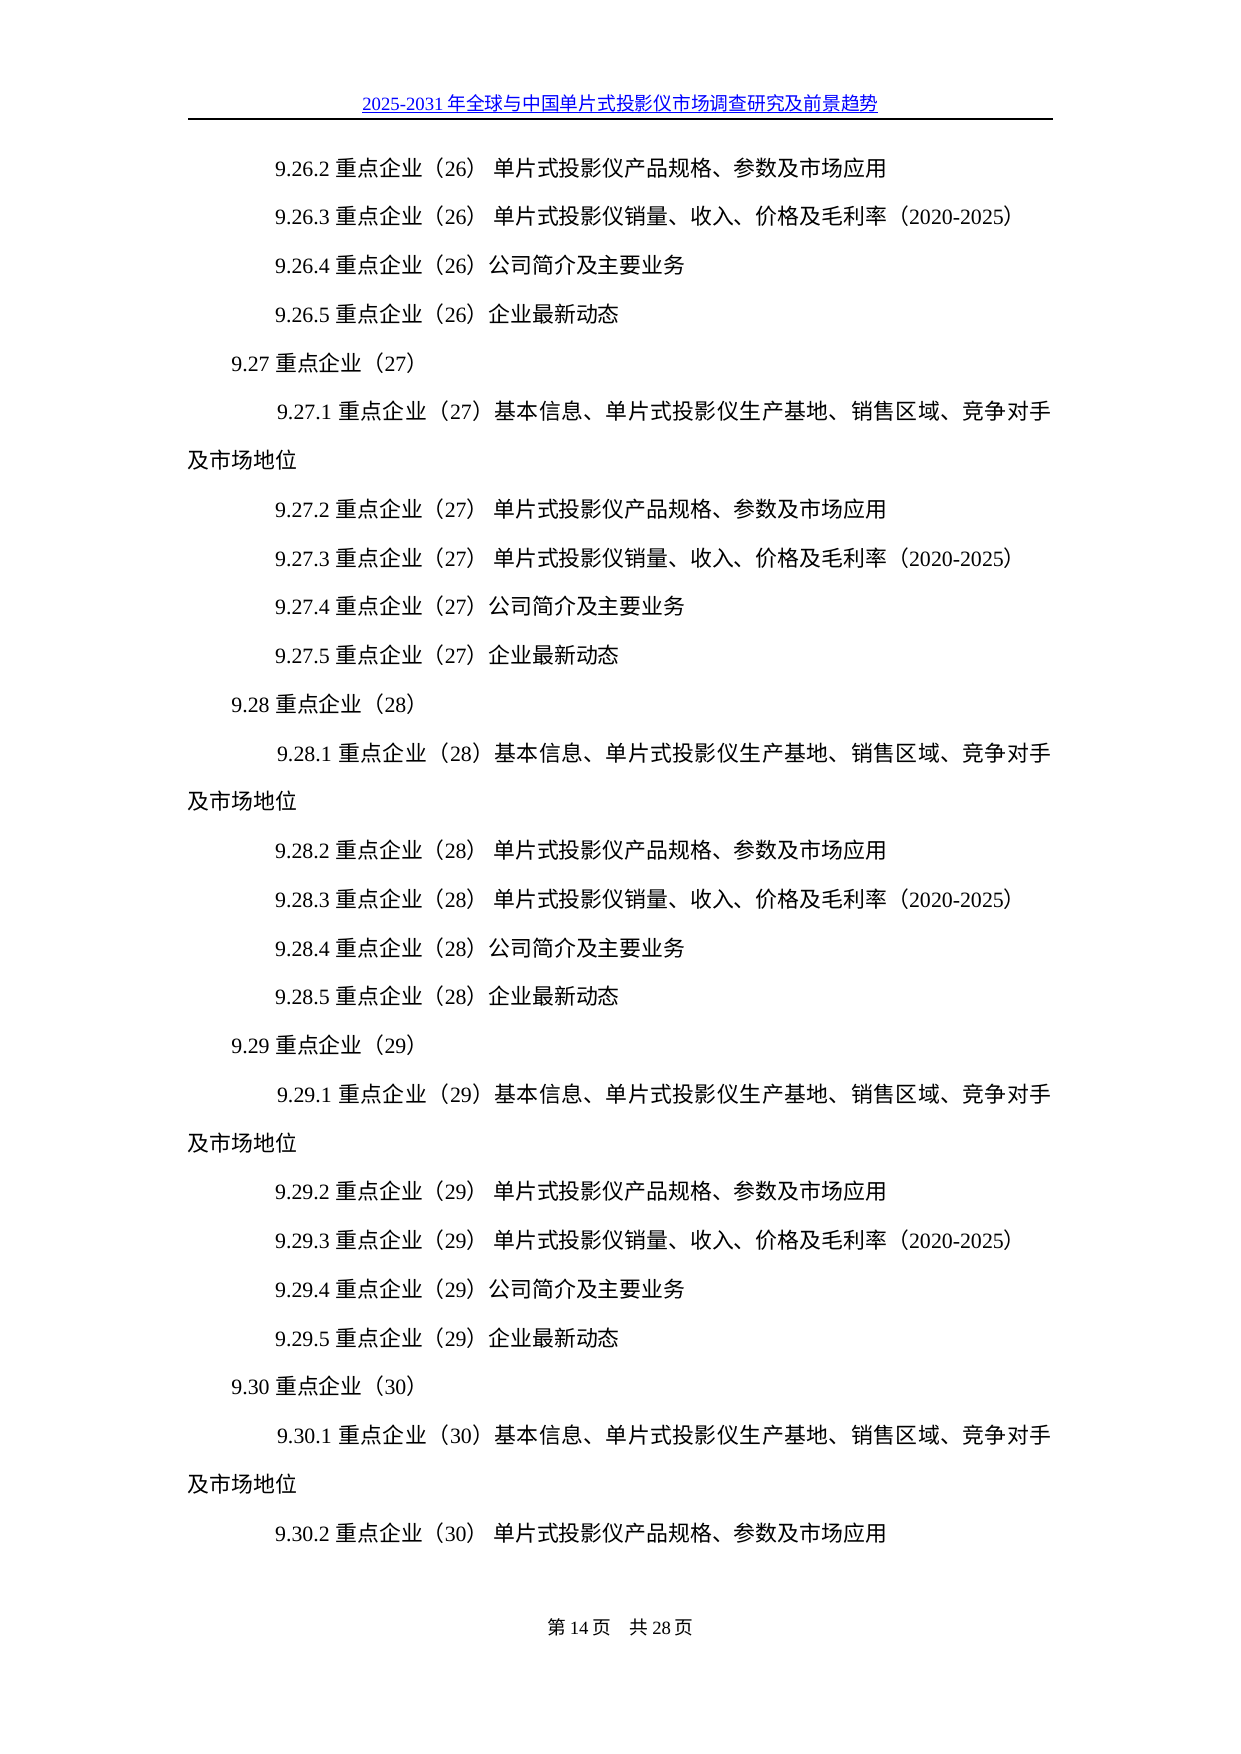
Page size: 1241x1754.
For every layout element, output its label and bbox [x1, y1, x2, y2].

text [187, 150, 1053, 1548]
